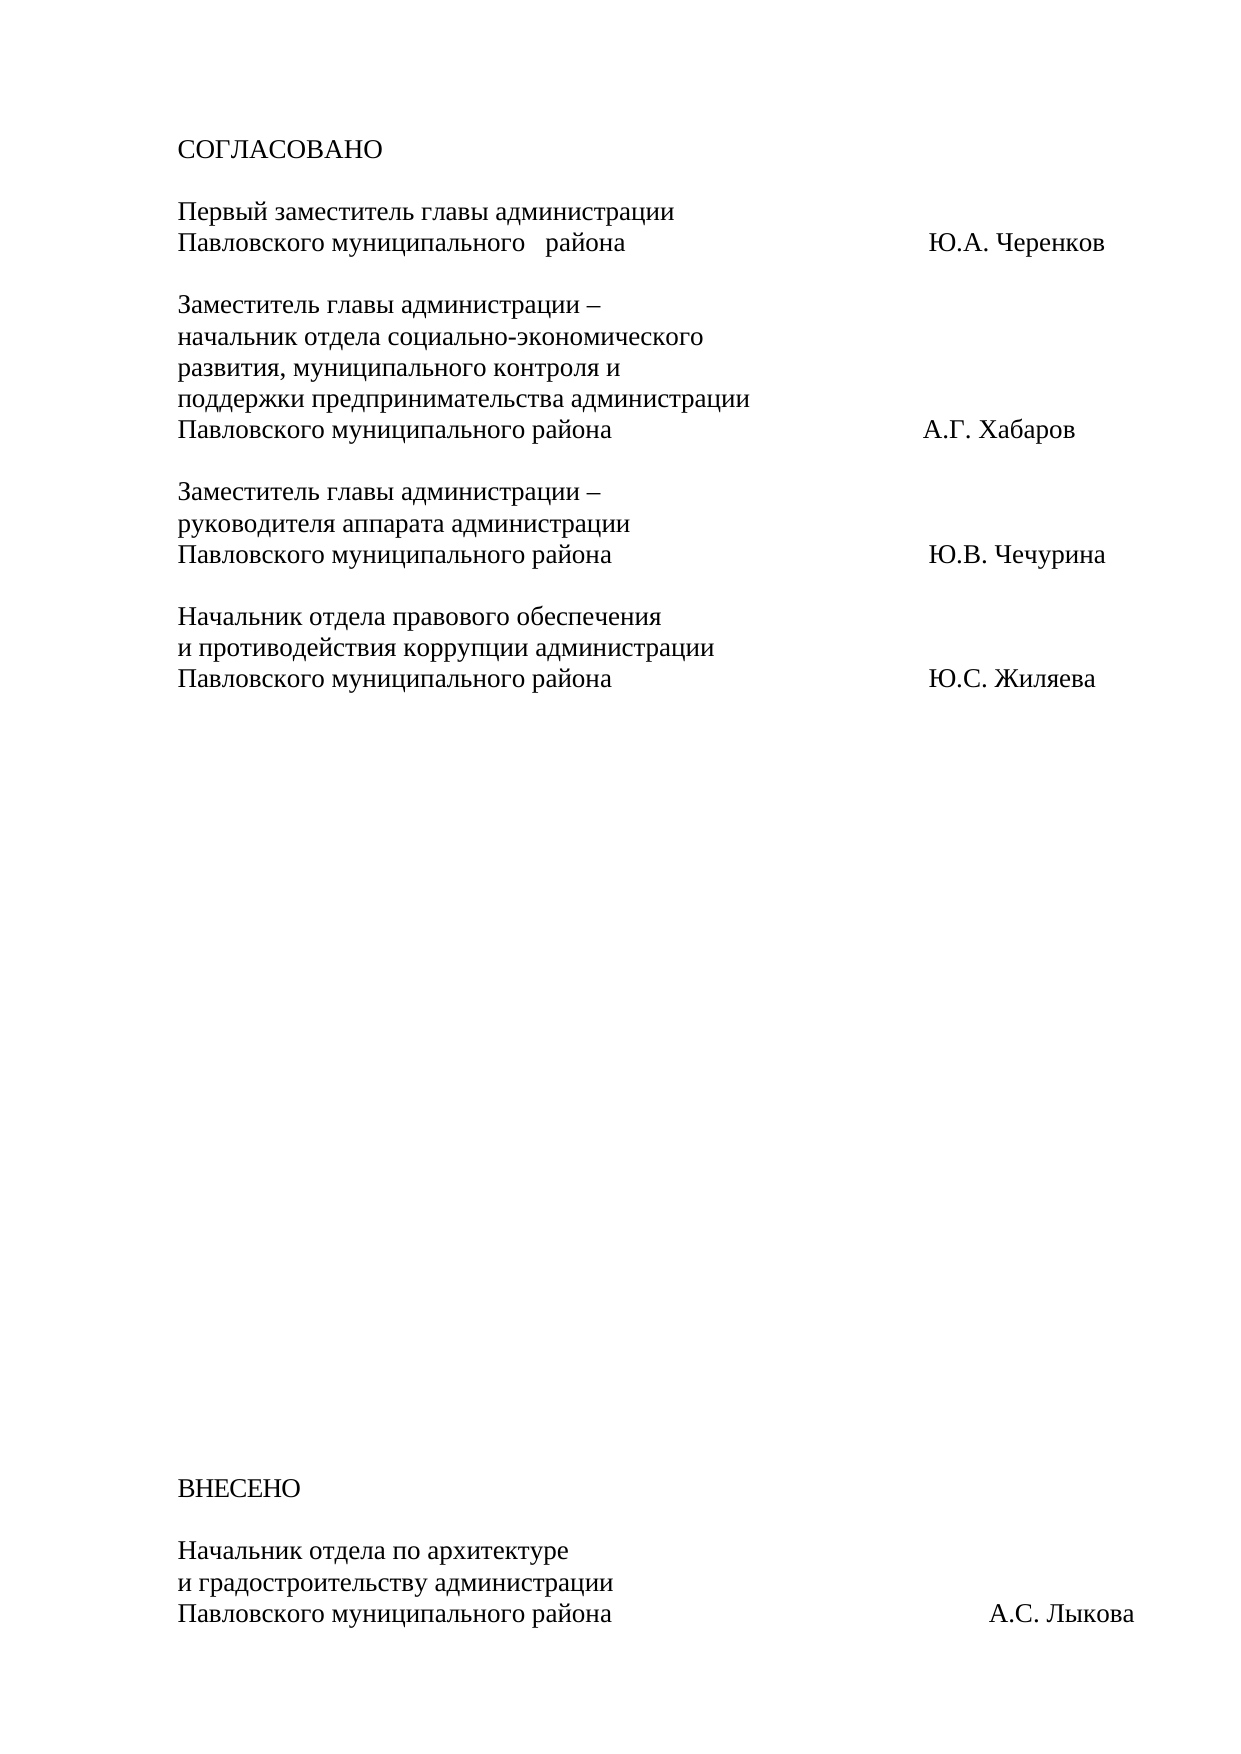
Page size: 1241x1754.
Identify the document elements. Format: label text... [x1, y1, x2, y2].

text Павловского муниципального района Ю.В. Чечурина [177, 538, 1181, 569]
text поддержки предпринимательства администрации [177, 382, 1181, 413]
text СОГЛАСОВАНО [177, 133, 1181, 164]
text Заместитель главы администрации – [177, 476, 1181, 507]
text Заместитель главы администрации – [177, 289, 1181, 320]
text Начальник отдела по архитектуре [177, 1534, 1181, 1566]
text Павловского муниципального района Ю.А. Черенков [177, 226, 1181, 257]
text Начальник отдела правового обеспечения [177, 600, 1181, 631]
text Павловского муниципального района Ю.С. Жиляева [177, 662, 1181, 693]
text развития, муниципального контроля и [177, 351, 1181, 382]
text руководителя аппарата администрации [177, 507, 1181, 538]
text Первый заместитель главы администрации [177, 195, 1181, 226]
text Павловского муниципального района А.С. Лыкова [177, 1597, 1181, 1628]
text начальник отдела социально-экономического [177, 320, 1181, 351]
text ВНЕСЕНО [177, 1472, 1181, 1503]
text и градостроительству администрации [177, 1566, 1181, 1597]
text и противодействия коррупции администрации [177, 631, 1181, 662]
text Павловского муниципального района А.Г. Хабаров [177, 413, 1181, 444]
